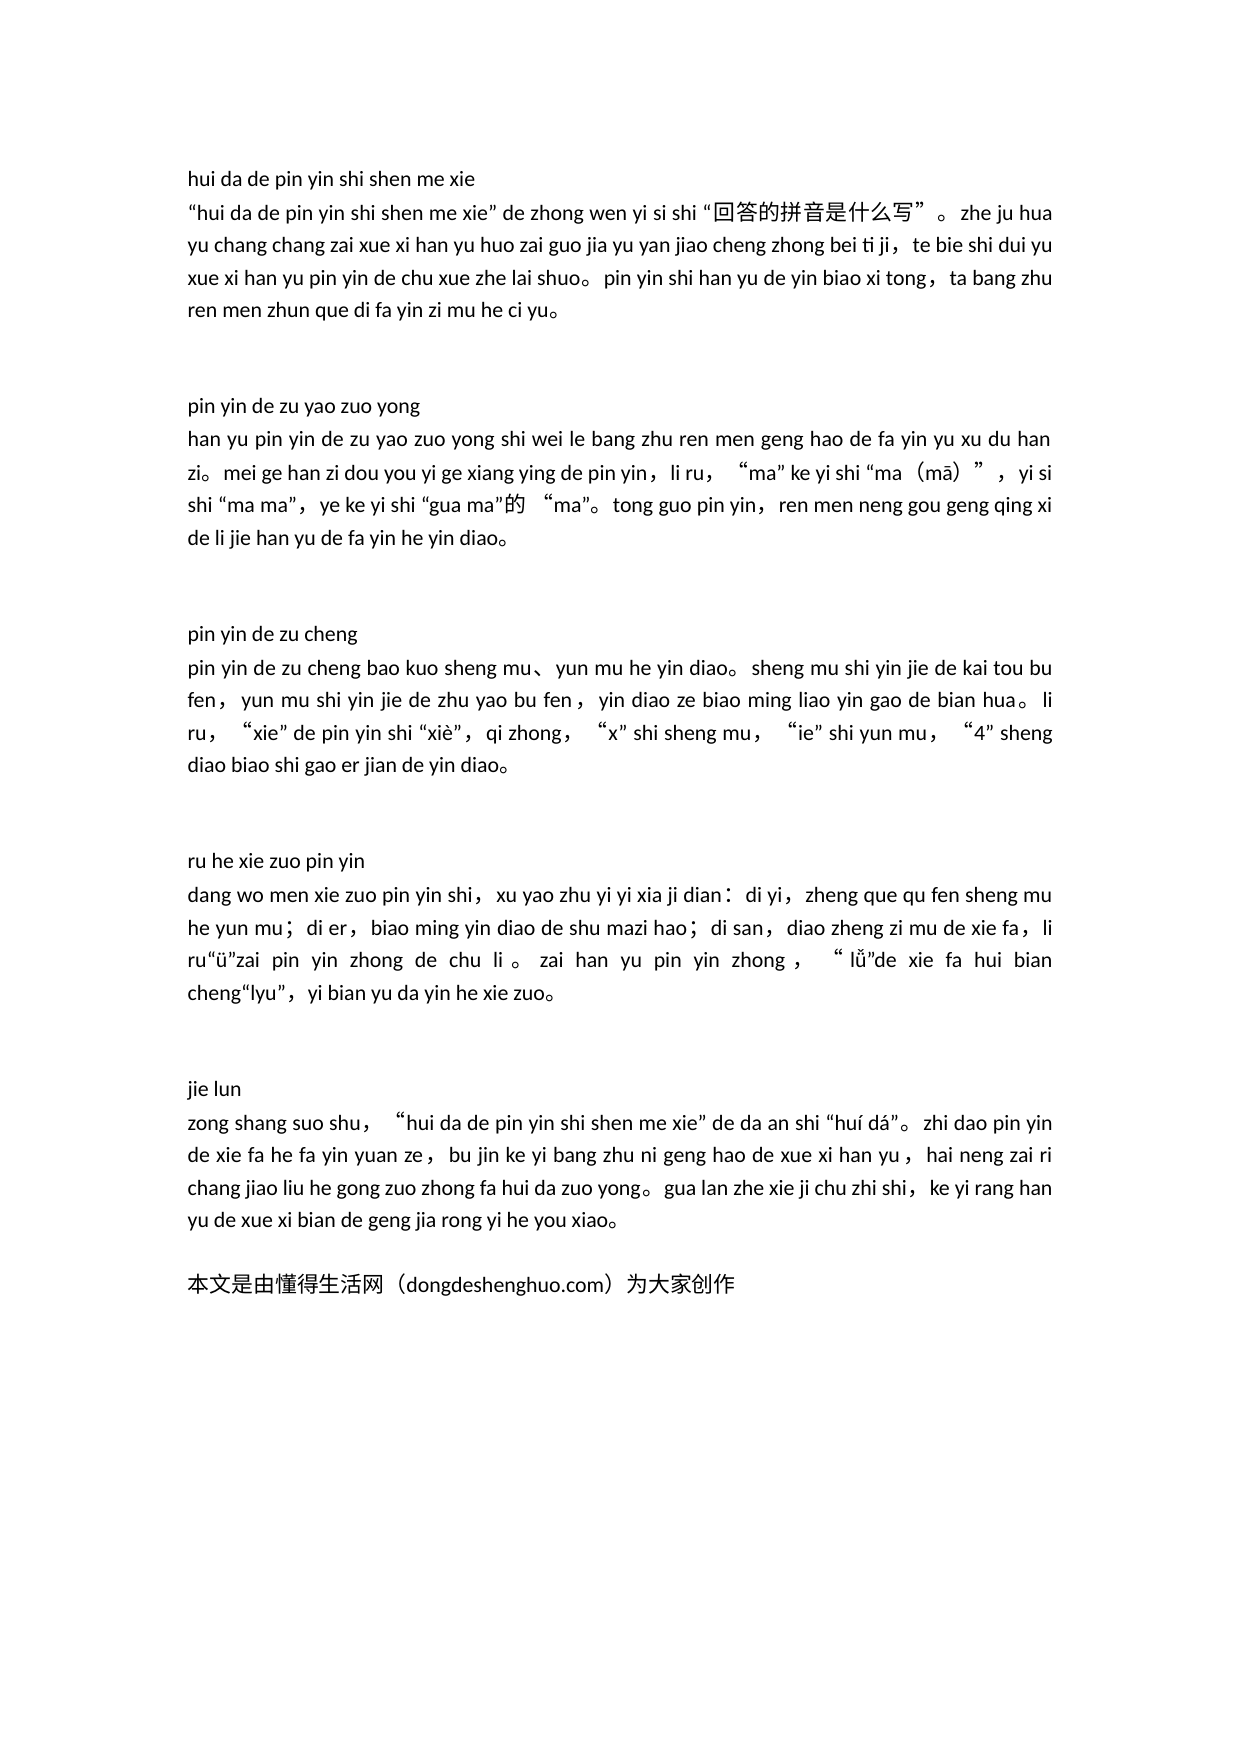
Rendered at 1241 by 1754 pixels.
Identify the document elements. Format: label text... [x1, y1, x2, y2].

text zong shang suo shu，“hui da de pin yin shi shen me xie” de da an shi “huí dá”。zhi dao pin yin de xie fa he fa yin yuan ze，bu jin ke yi bang zhu ni geng hao de xue xi han yu，hai neng zai ri chang jiao liu he gong zuo zhong fa hui da zuo yong。gua lan zhe xie ji chu zhi shi，ke yi rang han yu de xue xi bian de geng jia rong yi he you xiao。 [187, 1104, 1053, 1234]
text dang wo men xie zuo pin yin shi，xu yao zhu yi yi xia ji dian：di yi，zheng que qu fen sheng mu he yun mu；di er，biao ming yin diao de shu mazi hao；di san，diao zheng zi mu de xie fa，li ru“ü”zai pin yin zhong de chu li。zai han yu pin yin zhong，“lǚ”de xie fa hui bian cheng“lyu”，yi bian yu da yin he xie zuo。 [187, 877, 1053, 1007]
text ru he xie zuo pin yin [187, 844, 1053, 877]
text jie lun [187, 1072, 1053, 1104]
text pin yin de zu cheng [187, 617, 1053, 649]
text hui da de pin yin shi shen me xie [187, 162, 1053, 194]
text han yu pin yin de zu yao zuo yong shi wei le bang zhu ren men geng hao de fa yin yu xu du han zi。mei ge han zi dou you yi ge xiang ying de pin yin，li ru，“ma” ke yi shi “ma（mā）”，yi si shi “ma ma”，ye ke yi shi “gua ma”的 “ma”。tong guo pin yin，ren men neng gou geng qing xi de li jie han yu de fa yin he yin diao。 [187, 422, 1053, 552]
text pin yin de zu cheng bao kuo sheng mu、yun mu he yin diao。sheng mu shi yin jie de kai tou bu fen，yun mu shi yin jie de zhu yao bu fen，yin diao ze biao ming liao yin gao de bian hua。li ru，“xie” de pin yin shi “xiè”，qi zhong，“x” shi sheng mu，“ie” shi yun mu，“4” sheng diao biao shi gao er jian de yin diao。 [187, 649, 1053, 779]
text 本文是由懂得生活网（dongdeshenghuo.com）为大家创作 [187, 1267, 1053, 1299]
text pin yin de zu yao zuo yong [187, 389, 1053, 422]
text “hui da de pin yin shi shen me xie” de zhong wen yi si shi “回答的拼音是什么写”。zhe ju hua yu chang chang zai xue xi han yu huo zai guo jia yu yan jiao cheng zhong bei ti ji，te bie shi dui yu xue xi han yu pin yin de chu xue zhe lai shuo。pin yin shi han yu de yin biao xi tong，ta bang zhu ren men zhun que di fa yin zi mu he ci yu。 [187, 194, 1053, 324]
